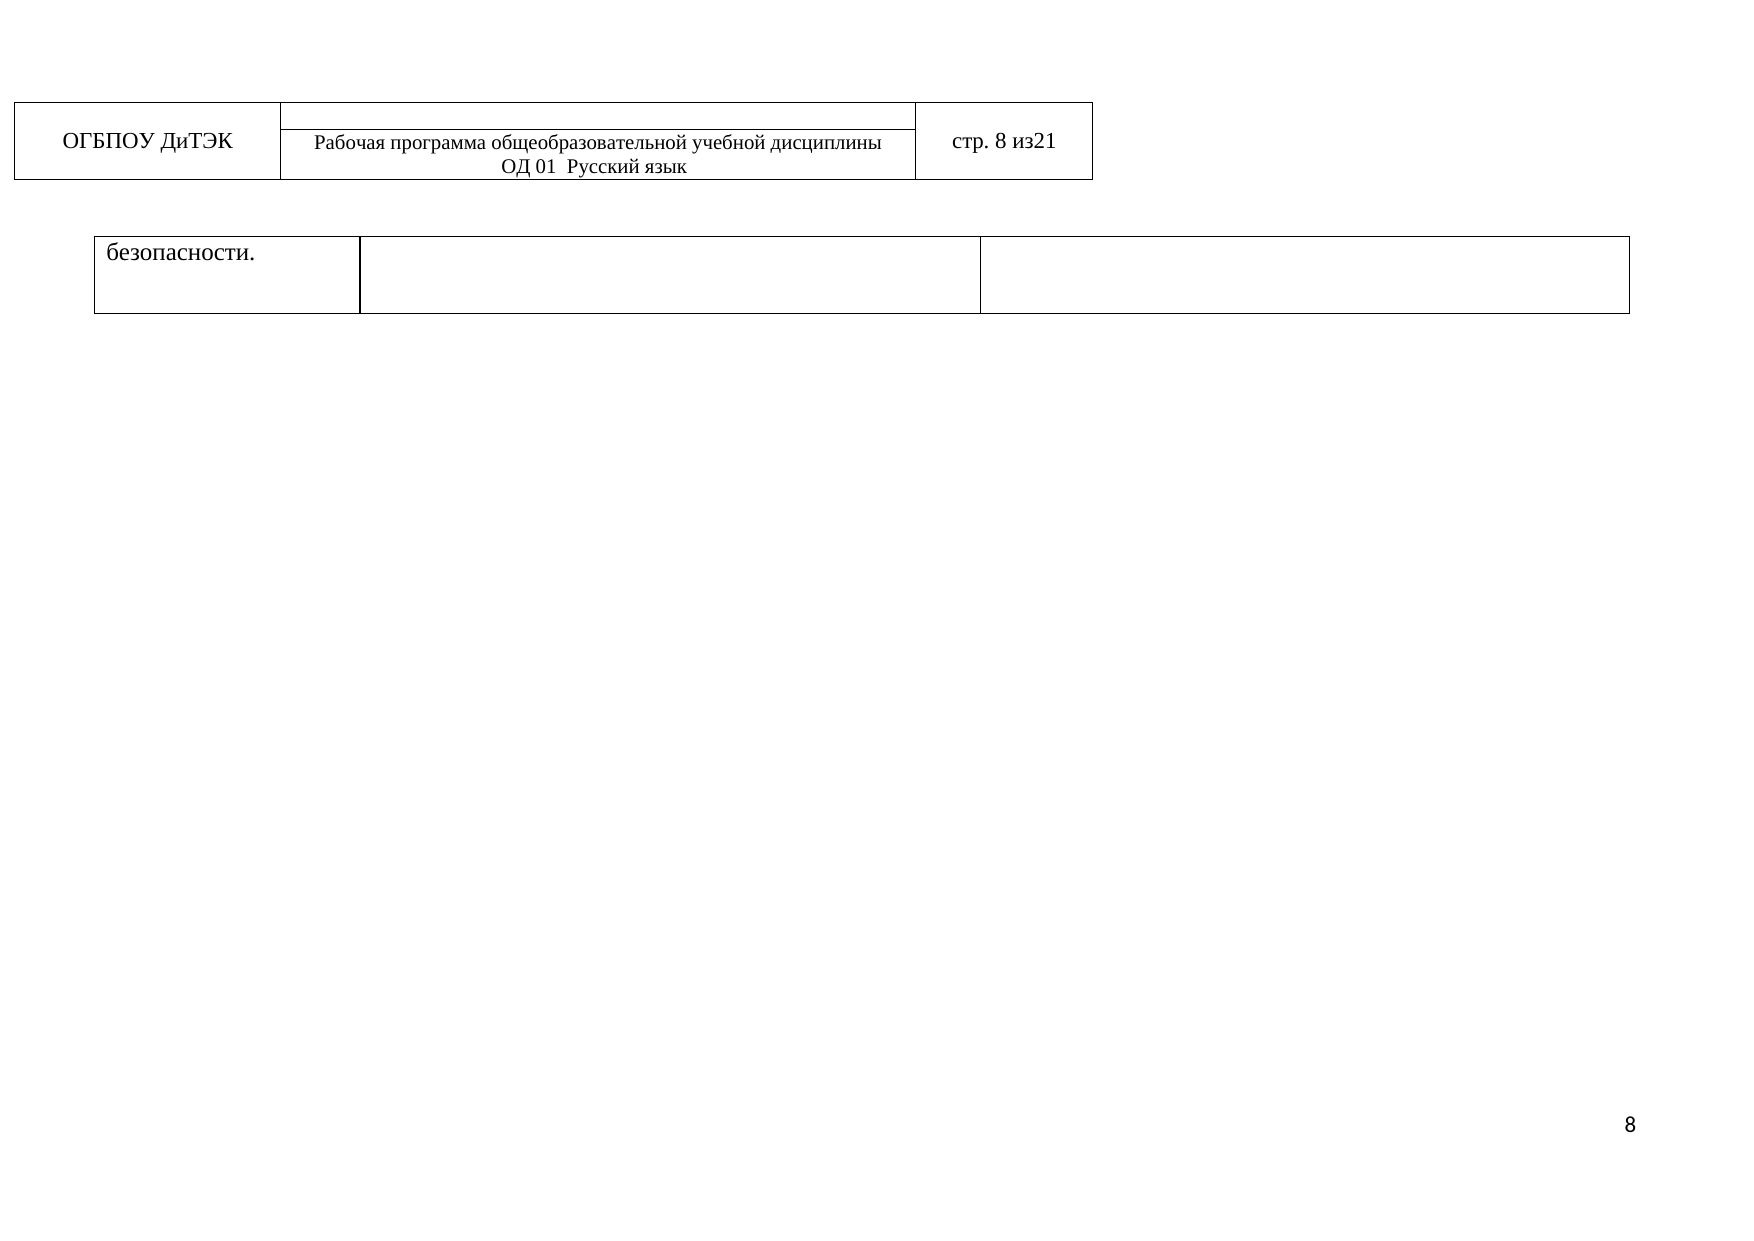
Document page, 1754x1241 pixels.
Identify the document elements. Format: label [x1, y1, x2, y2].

table_cell [361, 237, 980, 313]
table_cell [95, 237, 359, 313]
table_cell [981, 237, 1629, 313]
